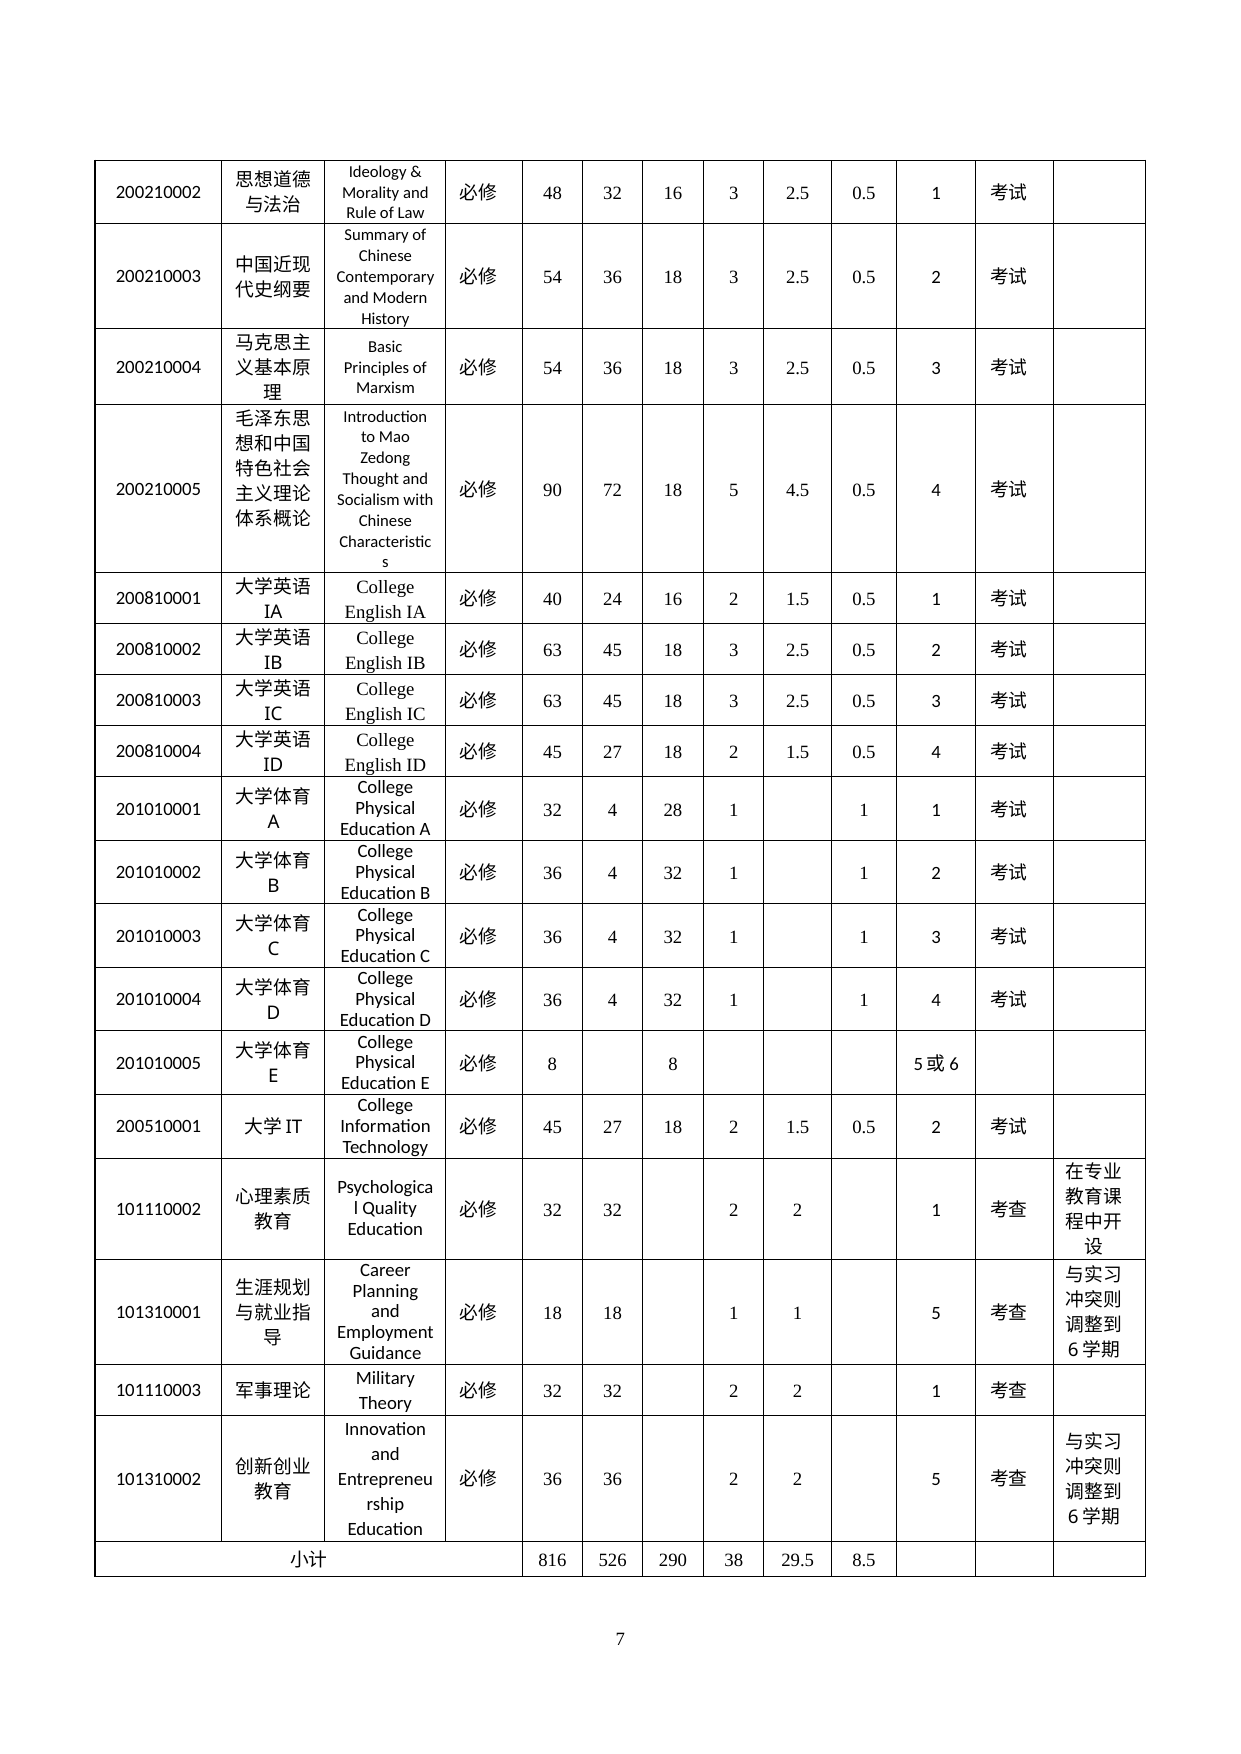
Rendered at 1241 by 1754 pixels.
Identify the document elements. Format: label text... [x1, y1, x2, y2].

table_cell 16 [643, 161, 703, 223]
table_cell [832, 1031, 896, 1094]
table_cell 考试 [976, 405, 1053, 572]
table_cell [1054, 841, 1145, 903]
table_cell 32 [583, 161, 642, 223]
table_cell 36 [523, 841, 582, 903]
table_cell 27 [583, 1095, 642, 1157]
table_cell [643, 1365, 703, 1415]
table_cell 201010002 [96, 841, 221, 903]
table_cell 2 [704, 573, 763, 623]
table_cell College Physical Education C [325, 904, 445, 967]
table_cell 63 [523, 624, 582, 674]
table_cell 2 [704, 726, 763, 776]
table_cell 32 [643, 841, 703, 903]
table_cell 考试 [976, 841, 1053, 903]
table_cell [897, 1542, 975, 1576]
table_cell 必修 [446, 1095, 522, 1157]
table_cell 大学IT [222, 1095, 324, 1157]
table_cell 4 [583, 904, 642, 967]
table_cell 32 [643, 904, 703, 967]
table_cell [1054, 675, 1145, 725]
table_cell 1 [832, 841, 896, 903]
table_cell 18 [643, 624, 703, 674]
table_cell 3 [704, 161, 763, 223]
table_cell [1054, 777, 1145, 840]
table_cell College English ID [325, 726, 445, 776]
table_cell 1.5 [764, 1095, 831, 1157]
table_cell 2.5 [764, 624, 831, 674]
table_cell 201010001 [96, 777, 221, 840]
table_cell 200810001 [96, 573, 221, 623]
table_cell [1054, 624, 1145, 674]
table_cell 2 [897, 841, 975, 903]
table_cell 3 [897, 675, 975, 725]
table_cell 毛泽东思想和中国特色社会主义理论体系概论 [222, 405, 324, 572]
table_cell College Information Technology [325, 1095, 445, 1157]
table_cell 200510001 [96, 1095, 221, 1157]
table_cell [764, 968, 831, 1030]
table_cell 18 [643, 405, 703, 572]
table_cell 必修 [446, 675, 522, 725]
table_cell [1054, 405, 1145, 572]
table_cell 18 [643, 1095, 703, 1157]
table_cell 考查 [976, 1416, 1053, 1541]
table_cell 考试 [976, 329, 1053, 404]
table_cell 必修 [446, 1159, 522, 1258]
table_cell 0.5 [832, 573, 896, 623]
table_cell 在专业教育课程中开设 [1054, 1159, 1145, 1258]
table_cell 创新创业教育 [222, 1416, 324, 1541]
table_cell [1054, 968, 1145, 1030]
table_cell 101310002 [96, 1416, 221, 1541]
table_cell 1 [764, 1260, 831, 1364]
table_cell 1 [832, 968, 896, 1030]
table_cell 54 [523, 329, 582, 404]
table_cell 8 [523, 1031, 582, 1094]
table_cell 4 [583, 968, 642, 1030]
table_cell 1 [832, 777, 896, 840]
table_cell Ideology & Morality and Rule of Law [325, 161, 445, 223]
table_cell 816 [523, 1542, 582, 1576]
table_cell 90 [523, 405, 582, 572]
table_cell Psychological Quality Education [325, 1159, 445, 1258]
table_cell 0.5 [832, 224, 896, 328]
table_cell 心理素质教育 [222, 1159, 324, 1258]
table_cell 36 [583, 329, 642, 404]
table_cell 必修 [446, 1031, 522, 1094]
table_cell 28 [643, 777, 703, 840]
table_cell College Physical Education D [325, 968, 445, 1030]
table_cell 1 [897, 161, 975, 223]
table_cell [1054, 1095, 1145, 1157]
table_cell 2.5 [764, 224, 831, 328]
table_cell 201010004 [96, 968, 221, 1030]
table_cell 必修 [446, 224, 522, 328]
table_cell 45 [583, 675, 642, 725]
table_cell [764, 841, 831, 903]
table_cell 必修 [446, 904, 522, 967]
table_cell 1 [897, 573, 975, 623]
table_cell 考试 [976, 624, 1053, 674]
table_cell 200810002 [96, 624, 221, 674]
table_cell 4 [897, 726, 975, 776]
table_cell 大学英语IC [222, 675, 324, 725]
table_cell [704, 1031, 763, 1094]
table_cell 0.5 [832, 726, 896, 776]
table_cell 526 [583, 1542, 642, 1576]
table_cell 5或6 [897, 1031, 975, 1094]
table_cell 1 [897, 1365, 975, 1415]
table_cell [1054, 904, 1145, 967]
table_cell 101110003 [96, 1365, 221, 1415]
table_cell [976, 1031, 1053, 1094]
table_cell 3 [897, 904, 975, 967]
table_cell 101110002 [96, 1159, 221, 1258]
table_cell [1054, 1031, 1145, 1094]
table_cell [643, 1416, 703, 1541]
table_cell 大学体育A [222, 777, 324, 840]
table_cell 200210003 [96, 224, 221, 328]
table_cell 3 [704, 224, 763, 328]
table_cell 32 [523, 1365, 582, 1415]
table_cell 16 [643, 573, 703, 623]
table_cell 必修 [446, 1416, 522, 1541]
table_cell 必修 [446, 1260, 522, 1364]
table_cell College English IC [325, 675, 445, 725]
table_cell 0.5 [832, 405, 896, 572]
table_cell 2.5 [764, 675, 831, 725]
table_cell 5 [897, 1416, 975, 1541]
table_cell 必修 [446, 624, 522, 674]
table_cell 大学体育D [222, 968, 324, 1030]
table_cell 200210004 [96, 329, 221, 404]
table_cell 0.5 [832, 675, 896, 725]
table_cell 1.5 [764, 726, 831, 776]
table_cell 32 [583, 1365, 642, 1415]
table_cell 290 [643, 1542, 703, 1576]
table_cell 2 [704, 1416, 763, 1541]
table_cell 200810004 [96, 726, 221, 776]
table_cell [1054, 329, 1145, 404]
table_cell 1 [897, 777, 975, 840]
table_cell 1 [897, 1159, 975, 1258]
table_cell 18 [643, 675, 703, 725]
table_cell 2 [897, 624, 975, 674]
table_cell 101310001 [96, 1260, 221, 1364]
table_cell 考查 [976, 1159, 1053, 1258]
table_cell 0.5 [832, 624, 896, 674]
table_cell 与实习冲突则调整到6学期 [1054, 1260, 1145, 1364]
table_cell 1.5 [764, 573, 831, 623]
table_cell 2 [764, 1365, 831, 1415]
table_cell 1 [704, 1260, 763, 1364]
table_cell Military Theory [325, 1365, 445, 1415]
table_cell 考试 [976, 675, 1053, 725]
table_cell [832, 1365, 896, 1415]
table_cell 3 [704, 624, 763, 674]
table_cell 考试 [976, 224, 1053, 328]
table_cell 思想道德与法治 [222, 161, 324, 223]
table_cell 4 [583, 841, 642, 903]
table_cell Summary of Chinese Contemporary and Modern History [325, 224, 445, 328]
table_cell 40 [523, 573, 582, 623]
table_cell 1 [704, 777, 763, 840]
table_cell 中国近现代史纲要 [222, 224, 324, 328]
table_cell 2 [897, 1095, 975, 1157]
table_cell 36 [583, 224, 642, 328]
table_cell 考试 [976, 1095, 1053, 1157]
table_cell 大学体育E [222, 1031, 324, 1094]
table_cell 1 [704, 968, 763, 1030]
table_cell 36 [523, 904, 582, 967]
table_cell 大学英语IA [222, 573, 324, 623]
table_cell 必修 [446, 573, 522, 623]
table_cell 大学体育B [222, 841, 324, 903]
table_cell Basic Principles of Marxism [325, 329, 445, 404]
table_cell [764, 1031, 831, 1094]
table_cell 5 [704, 405, 763, 572]
table_cell [764, 777, 831, 840]
table_cell 考试 [976, 777, 1053, 840]
table_cell 4 [897, 968, 975, 1030]
table_cell 32 [583, 1159, 642, 1258]
table_cell 2 [764, 1159, 831, 1258]
table_cell 考试 [976, 161, 1053, 223]
table_cell 27 [583, 726, 642, 776]
table_cell 考试 [976, 573, 1053, 623]
table_cell 72 [583, 405, 642, 572]
table_cell 5 [897, 1260, 975, 1364]
table_cell 必修 [446, 405, 522, 572]
table_cell College Physical Education A [325, 777, 445, 840]
table_cell 200210002 [96, 161, 221, 223]
table_cell 2.5 [764, 161, 831, 223]
table_cell 36 [583, 1416, 642, 1541]
table_cell 201010005 [96, 1031, 221, 1094]
table_cell [1054, 224, 1145, 328]
table_cell 1 [704, 841, 763, 903]
table_cell 4.5 [764, 405, 831, 572]
table_cell 2 [897, 224, 975, 328]
table_cell 考试 [976, 968, 1053, 1030]
table_cell Career Planning and Employment Guidance [325, 1260, 445, 1364]
table_cell [583, 1031, 642, 1094]
table_cell 必修 [446, 777, 522, 840]
table_cell 与实习冲突则调整到6学期 [1054, 1416, 1145, 1541]
table_cell 2.5 [764, 329, 831, 404]
table_cell 必修 [446, 161, 522, 223]
table_cell 32 [643, 968, 703, 1030]
table_cell 38 [704, 1542, 763, 1576]
table_cell 32 [523, 1159, 582, 1258]
table_cell 63 [523, 675, 582, 725]
table_cell 马克思主义基本原理 [222, 329, 324, 404]
table_cell 2 [704, 1159, 763, 1258]
table_cell 必修 [446, 1365, 522, 1415]
table_cell 0.5 [832, 329, 896, 404]
table_cell 必修 [446, 968, 522, 1030]
table_cell 18 [643, 726, 703, 776]
table_cell [643, 1260, 703, 1364]
table_cell 201010003 [96, 904, 221, 967]
table_cell [832, 1416, 896, 1541]
table_cell 大学体育C [222, 904, 324, 967]
table_cell [976, 1542, 1053, 1576]
table_cell 必修 [446, 726, 522, 776]
table_cell [764, 904, 831, 967]
table_cell 200210005 [96, 405, 221, 572]
table_cell 0.5 [832, 161, 896, 223]
table_cell Innovation and Entrepreneurship Education [325, 1416, 445, 1541]
table_cell 36 [523, 968, 582, 1030]
table_cell 2 [764, 1416, 831, 1541]
table_cell 2 [704, 1095, 763, 1157]
table_cell [832, 1159, 896, 1258]
table_cell 24 [583, 573, 642, 623]
table_cell 4 [583, 777, 642, 840]
table_cell 考试 [976, 726, 1053, 776]
table_cell 3 [704, 329, 763, 404]
table_cell 2 [704, 1365, 763, 1415]
table_cell [1054, 726, 1145, 776]
table_cell 大学英语ID [222, 726, 324, 776]
table_cell 18 [643, 224, 703, 328]
table_cell 考试 [976, 904, 1053, 967]
table_cell 54 [523, 224, 582, 328]
table_cell 45 [523, 1095, 582, 1157]
table_cell 3 [897, 329, 975, 404]
table_cell 必修 [446, 841, 522, 903]
table_cell 45 [523, 726, 582, 776]
table_cell 18 [643, 329, 703, 404]
table_cell 大学英语IB [222, 624, 324, 674]
table_cell 军事理论 [222, 1365, 324, 1415]
table_cell 考查 [976, 1260, 1053, 1364]
table_cell [1054, 573, 1145, 623]
table_cell 1 [704, 904, 763, 967]
table_cell 29.5 [764, 1542, 831, 1576]
table_cell 45 [583, 624, 642, 674]
table_cell 考查 [976, 1365, 1053, 1415]
table_cell College English IA [325, 573, 445, 623]
table_cell 18 [523, 1260, 582, 1364]
table_cell 8 [643, 1031, 703, 1094]
table_cell 200810003 [96, 675, 221, 725]
table_cell 18 [583, 1260, 642, 1364]
table_cell College Physical Education B [325, 841, 445, 903]
table_cell 3 [704, 675, 763, 725]
table_cell [1054, 161, 1145, 223]
table_cell College English IB [325, 624, 445, 674]
table_cell 1 [832, 904, 896, 967]
table_cell [1054, 1365, 1145, 1415]
table_cell 生涯规划与就业指导 [222, 1260, 324, 1364]
table_cell 0.5 [832, 1095, 896, 1157]
table_cell 必修 [446, 329, 522, 404]
table_cell 小计 [96, 1542, 522, 1576]
table_cell [1054, 1542, 1145, 1576]
table_cell 8.5 [832, 1542, 896, 1576]
table_cell 36 [523, 1416, 582, 1541]
table_cell College Physical Education E [325, 1031, 445, 1094]
table_cell 32 [523, 777, 582, 840]
table_cell 4 [897, 405, 975, 572]
table_cell Introduction to Mao Zedong Thought and Socialism with Chinese Characteristics [325, 405, 445, 572]
table_cell [643, 1159, 703, 1258]
table_cell [832, 1260, 896, 1364]
table_cell 48 [523, 161, 582, 223]
